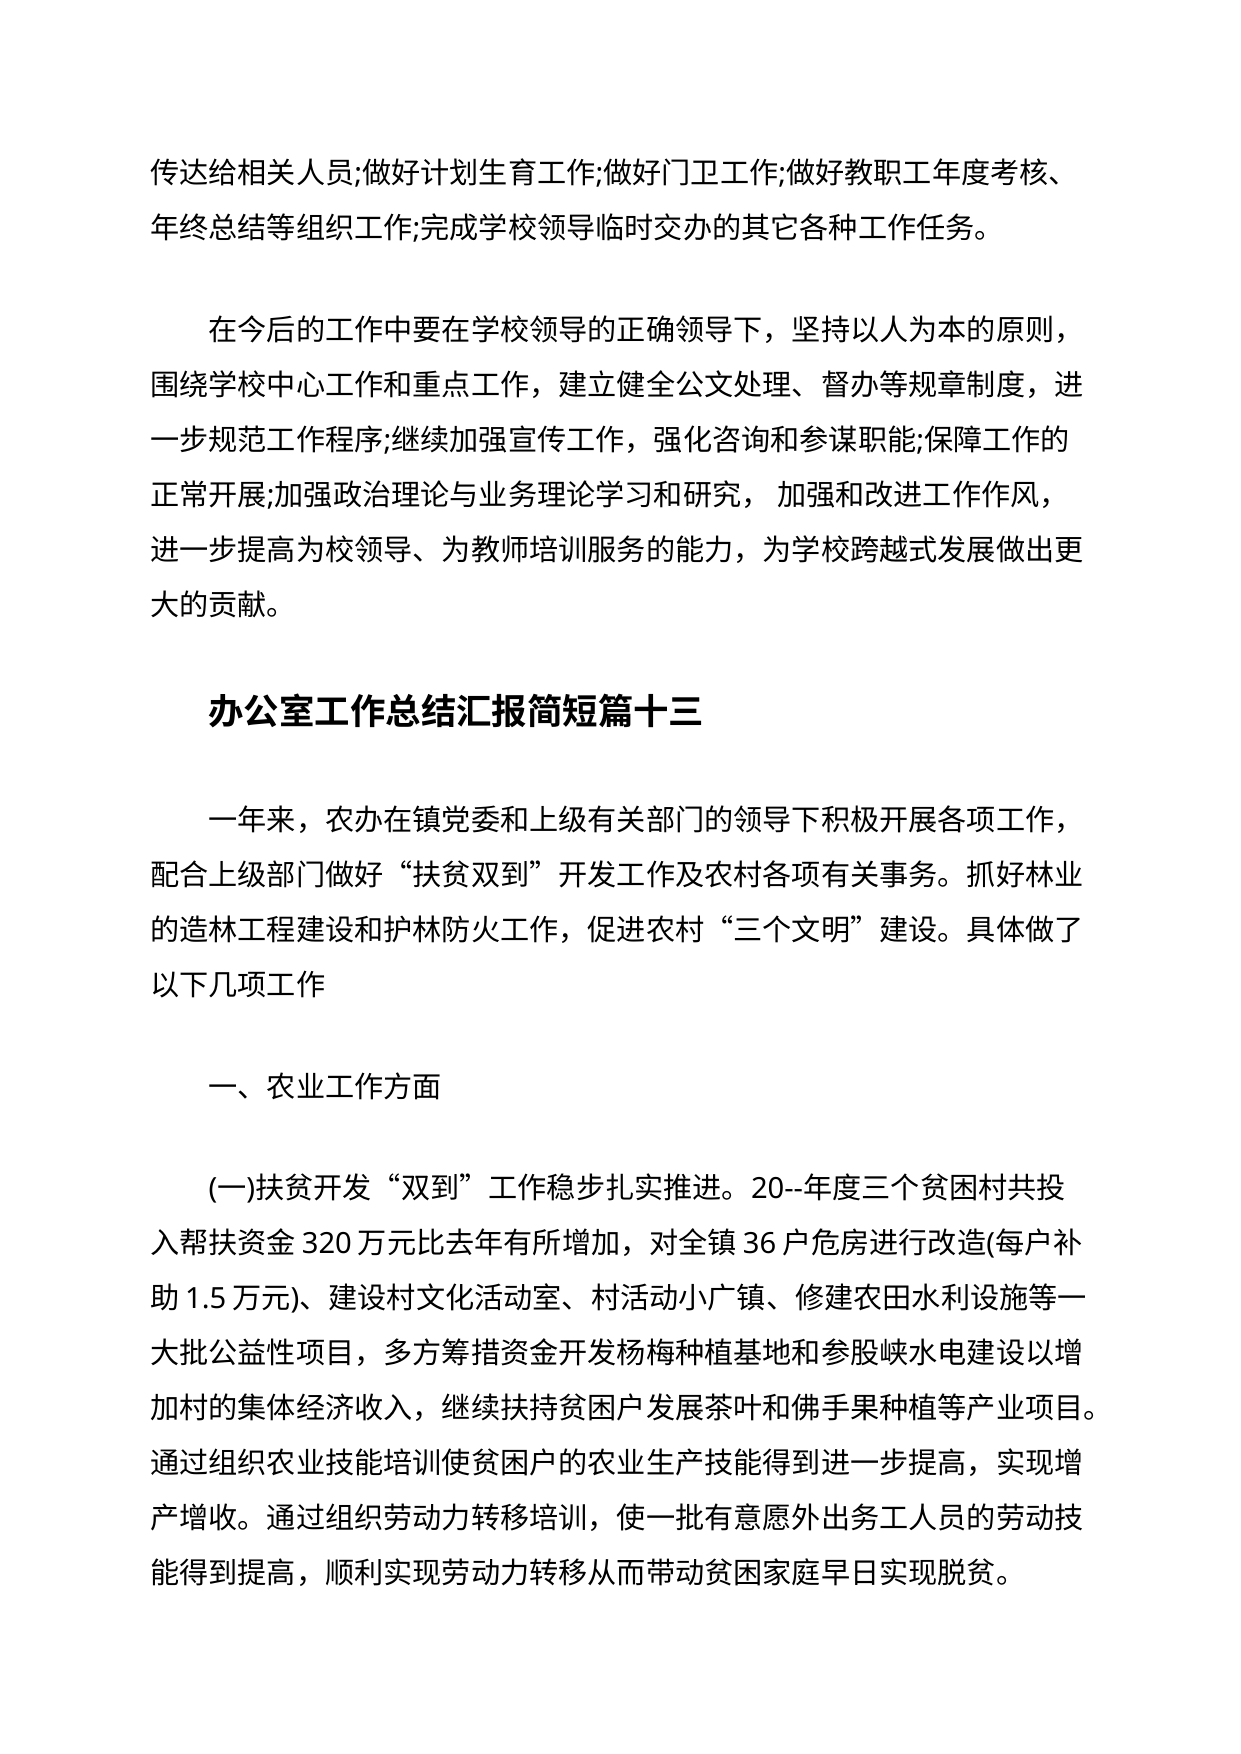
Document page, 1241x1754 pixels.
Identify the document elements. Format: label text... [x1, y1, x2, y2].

text 一年来，农办在镇党委和上级有关部门的领导下积极开展各项工作，配合上级部门做好“扶贫双到”开发工作及农村各项有关事务。抓好林业的造林工程建设和护林防火工作，促进农村“三个文明”建设。具体做了以下几项工作 [150, 797, 1090, 1004]
text (一)扶贫开发“双到”工作稳步扎实推进。20--年度三个贫困村共投入帮扶资金320万元比去年有所增加，对全镇36户危房进行改造(每户补助1.5万元)、建设村文化活动室、村活动小广镇、修建农田水利设施等一大批公益性项目，多方筹措资金开发杨梅种植基地和参股峡水电建设以增加村的集体经济收入，继续扶持贫困户发展茶叶和佛手果种植等产业项目。通过组织农业技能培训使贫困户的农业生产技能得到进一步提高，实现增产增收。通过组织劳动力转移培训，使一批有意愿外出务工人员的劳动技能得到提高，顺利实现劳动力转移从而带动贫困家庭早日实现脱贫。 [150, 1165, 1090, 1592]
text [150, 150, 1090, 247]
text 在今后的工作中要在学校领导的正确领导下，坚持以人为本的原则，围绕学校中心工作和重点工作，建立健全公文处理、督办等规章制度，进一步规范工作程序;继续加强宣传工作，强化咨询和参谋职能;保障工作的正常开展;加强政治理论与业务理论学习和研究， 加强和改进工作作风，进一步提高为校领导、为教师培训服务的能力，为学校跨越式发展做出更大的贡献。 [150, 307, 1090, 624]
text 办公室工作总结汇报简短篇十三 [150, 683, 1090, 735]
text 一、农业工作方面 [150, 1063, 1090, 1106]
